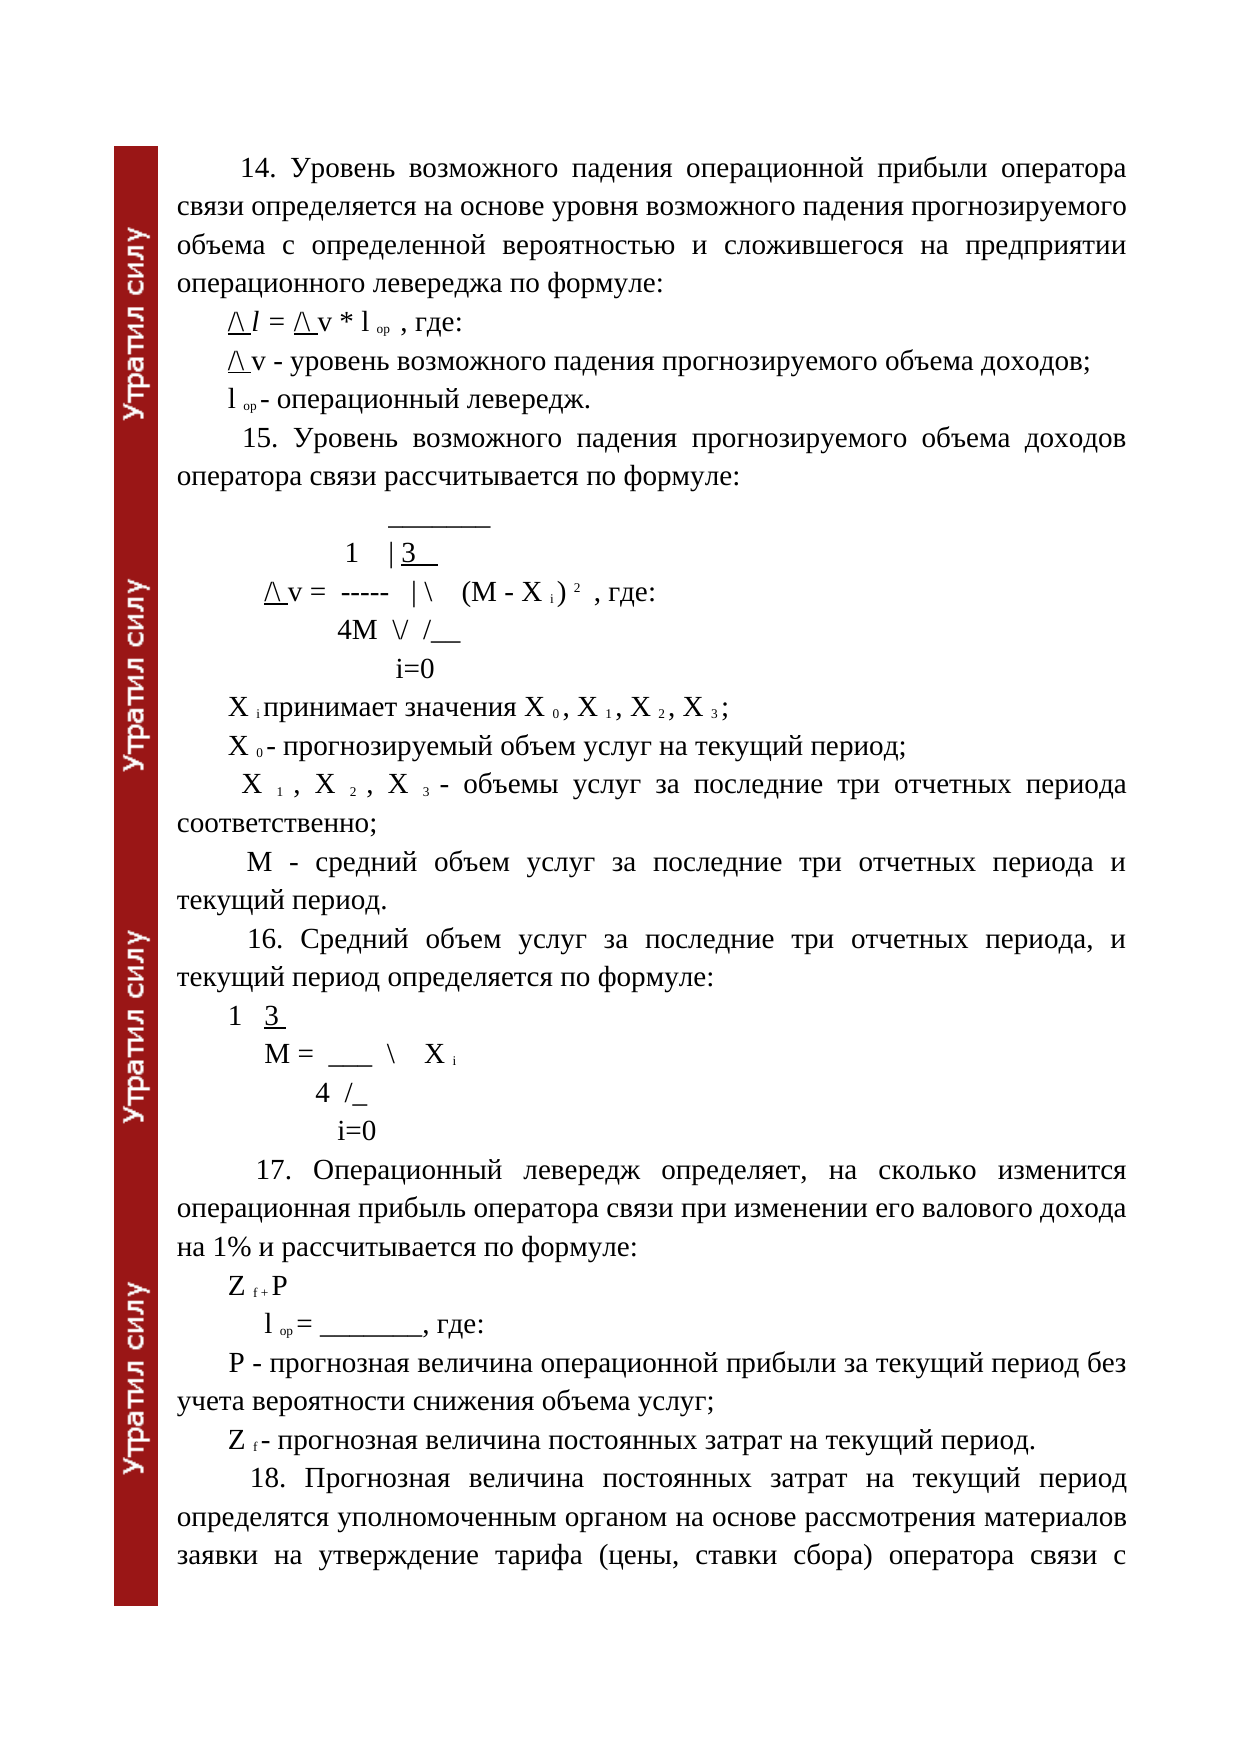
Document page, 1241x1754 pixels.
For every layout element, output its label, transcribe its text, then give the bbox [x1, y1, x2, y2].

text Z f - прогнозная величина постоянных затрат на текущий период. [112, 1422, 1128, 1455]
text 16. Средний объем услуг за последние три отчетных периода, и текущий период определяется по формуле: [112, 921, 1128, 993]
text l op = _______, где: [112, 1306, 1128, 1340]
picture [114, 1340, 158, 1345]
picture [114, 684, 158, 689]
picture [114, 993, 158, 998]
text 15. Уровень возможного падения прогнозируемого объема доходов оператора связи рассчитывается по формуле: [112, 420, 1128, 492]
picture [114, 146, 158, 150]
picture [114, 1455, 158, 1460]
text l op - операционный левередж. [112, 381, 1128, 415]
text i=0 [112, 1113, 1128, 1147]
text X 1 , X 2 , X 3 - объемы услуг за последние три отчетных периода соответственно; [112, 767, 1128, 839]
picture [114, 492, 158, 497]
picture [114, 916, 158, 921]
text 1 3 [112, 998, 1128, 1031]
text X 0 - прогнозируемый объем услуг на текущий период; [112, 728, 1128, 762]
picture [114, 1108, 158, 1113]
picture [114, 1301, 158, 1306]
text P - прогнозная величина операционной прибыли за текущий период без учета вероятности снижения объема услуг; [112, 1345, 1128, 1417]
text /\ v = ----- | \ (M - X i ) 2 , где: [112, 574, 1128, 607]
picture [114, 1417, 158, 1422]
picture [114, 415, 158, 420]
text 4 /_ [112, 1075, 1128, 1108]
picture [114, 299, 158, 304]
text /\ v - уровень возможного падения прогнозируемого объема доходов; [112, 343, 1128, 376]
text Z f + P [112, 1268, 1128, 1301]
picture [114, 762, 158, 767]
picture [114, 723, 158, 728]
picture [114, 607, 158, 612]
picture [114, 839, 158, 844]
text X i принимает значения X 0 , X 1 , X 2 , X 3 ; [112, 689, 1128, 723]
picture [114, 1031, 158, 1036]
text i=0 [112, 651, 1128, 684]
picture [114, 1147, 158, 1152]
text /\ l = /\ v * l op , где: [112, 304, 1128, 338]
text 4M \/ /__ [112, 612, 1128, 646]
picture [114, 1070, 158, 1075]
text М - средний объем услуг за последние три отчетных периода и текущий период. [112, 844, 1128, 916]
text М = ___ \ X i [112, 1036, 1128, 1070]
picture [114, 338, 158, 343]
text 14. Уровень возможного падения операционной прибыли оператора связи определяется на основе уровня возможного падения прогнозируемого объема с определенной вероятностью и сложившегося на предприятии операционного левереджа по формуле: [112, 150, 1128, 299]
picture [114, 646, 158, 651]
picture [114, 1263, 158, 1268]
text 17. Операционный левередж определяет, на сколько изменится операционная прибыль оператора связи при изменении его валового дохода на 1% и рассчитывается по формуле: [112, 1152, 1128, 1263]
text _______ [112, 497, 1128, 530]
picture [114, 1571, 158, 1606]
picture [114, 376, 158, 381]
text 1 | 3 [112, 535, 1128, 569]
picture [114, 530, 158, 535]
picture [114, 569, 158, 574]
